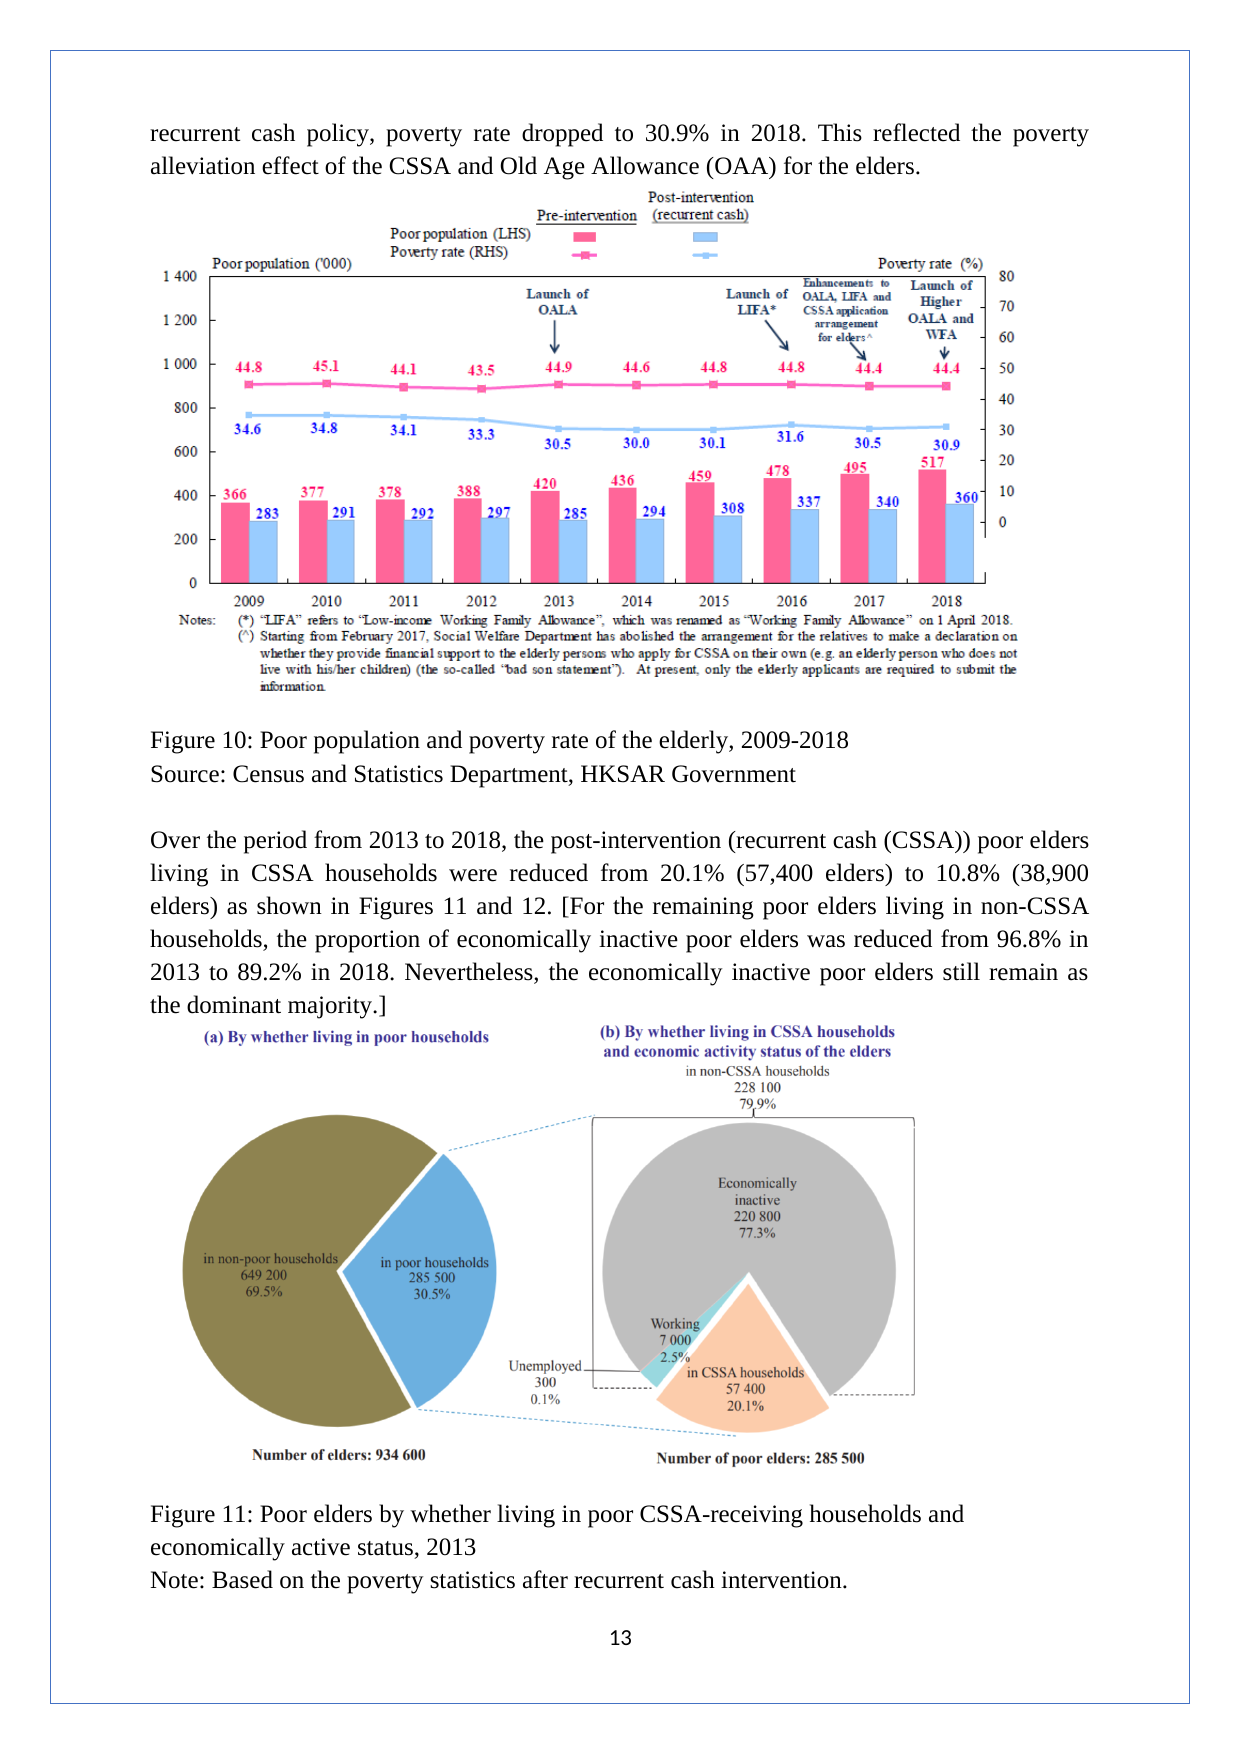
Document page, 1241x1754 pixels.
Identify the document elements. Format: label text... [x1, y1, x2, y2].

text Figure 10: Poor population and poverty rate of the elderly, 2009-2018 [150, 726, 1090, 754]
text Note: Based on the poverty statistics after recurrent cash intervention. [150, 1565, 1090, 1594]
picture [150, 184, 1040, 696]
text Figure 11: Poor elders by whether living in poor CSSA-receiving households and economically active status, 2013 [150, 1499, 1090, 1561]
text Over the period from 2013 to 2018, the post-intervention (recurrent cash (CSSA)) poor elders living in CSSA households were reduced from 20.1% (57,400 elders) to 10.8% (38,900 elders) as shown in Figures 11 and 12. [For the remaining poor elders living in non-CSSA households, the proportion of economically inactive poor elders was reduced from 96.8% in 2013 to 89.2% in 2018. Nevertheless, the economically inactive poor elders still remain as the dominant majority.] [150, 825, 1090, 1018]
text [150, 118, 1090, 180]
text Source: Census and Statistics Department, HKSAR Government [150, 759, 1090, 787]
picture [150, 1022, 925, 1469]
